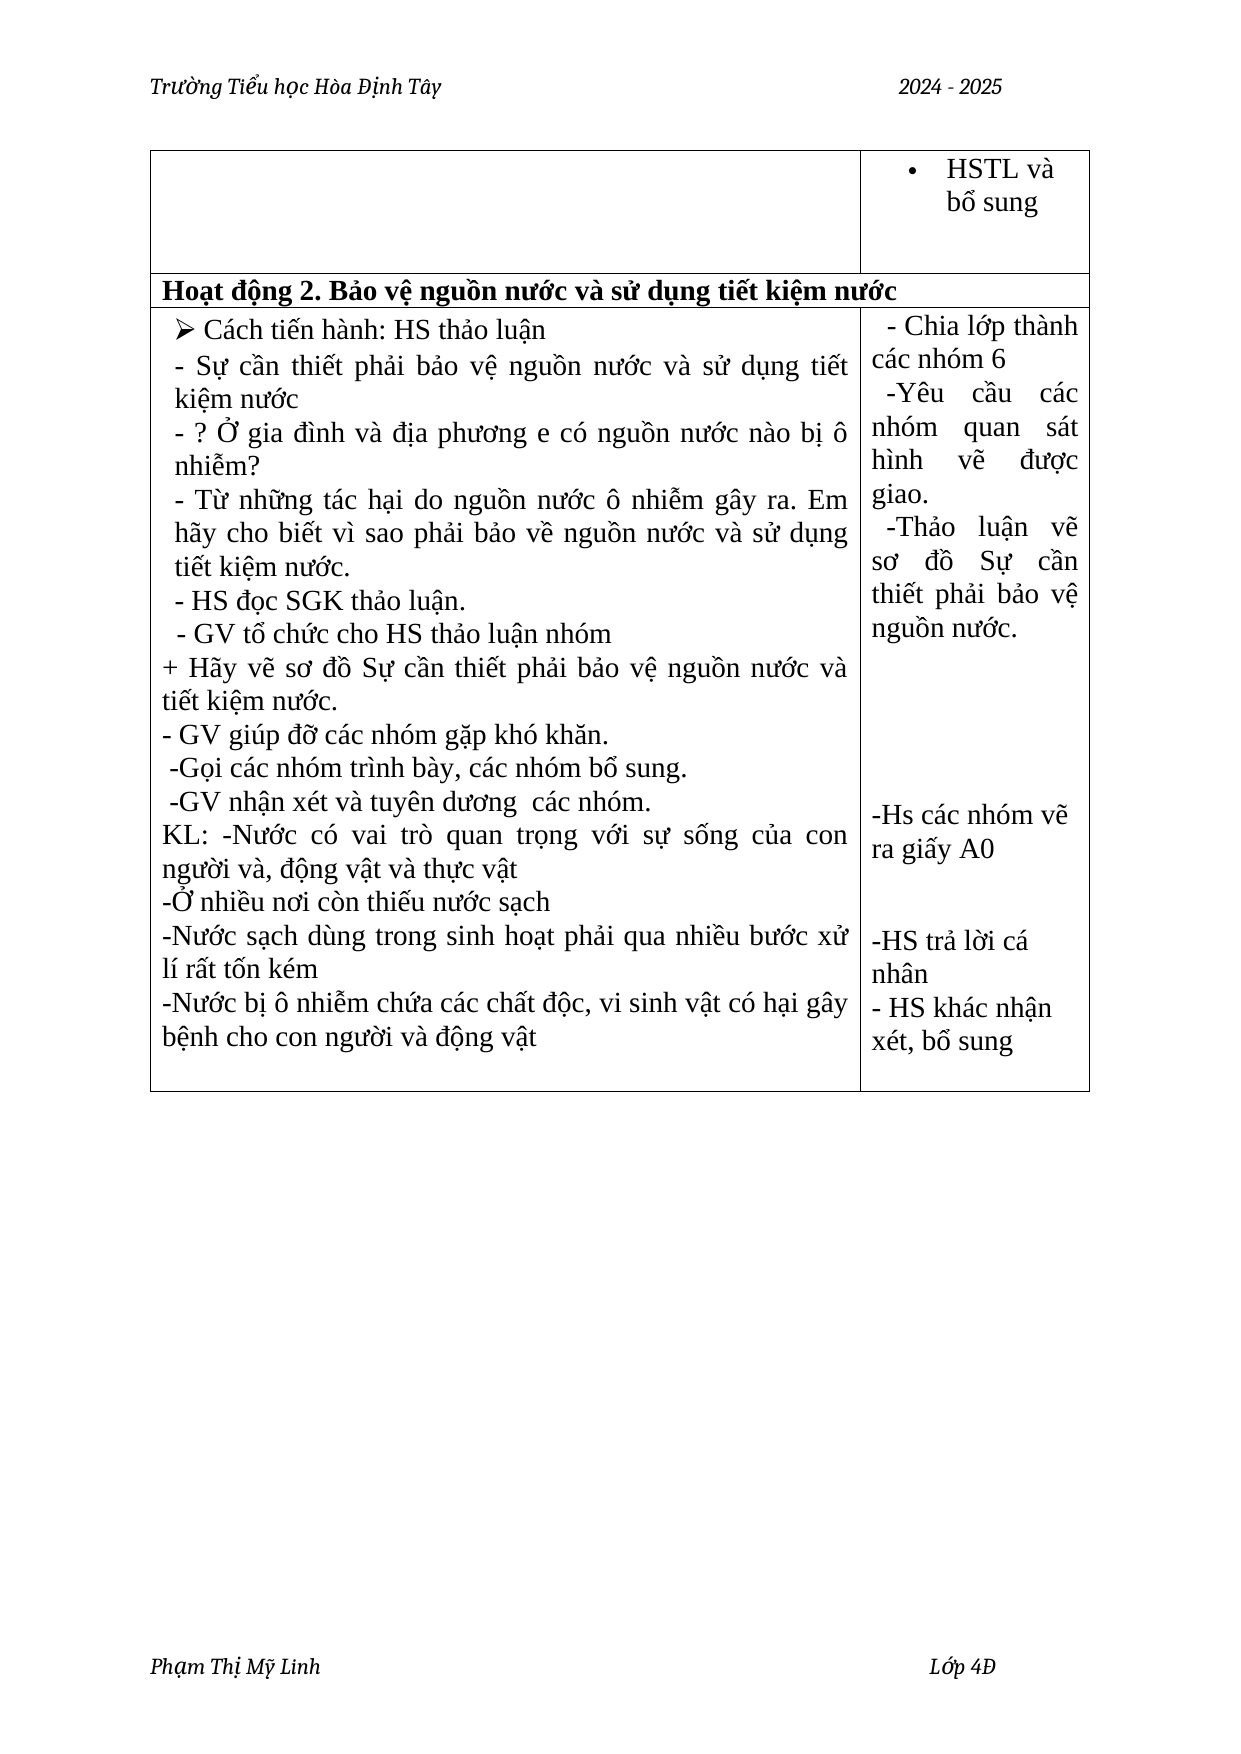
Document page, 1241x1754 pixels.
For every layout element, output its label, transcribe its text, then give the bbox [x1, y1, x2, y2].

table_cell ⮚ Cách tiến hành: HS thảo luận - Sự cần thiết phải bảo vệ nguồn nước và sử dụng tiết kiệm nước - ? Ở gia đình và địa phương e có nguồn nước nào bị ô nhiễm? - Từ những tác hại do nguồn nước ô nhiễm gây ra. Em hãy cho biết vì sao phải bảo về nguồn nước và sử dụng tiết kiệm nước. - HS đọc SGK thảo luận. - GV tổ chức cho HS thảo luận nhóm + Hãy vẽ sơ đồ Sự cần thiết phải bảo vệ nguồn nước và tiết kiệm nước. - GV giúp đỡ các nhóm gặp khó khăn. -Gọi các nhóm trình bày, các nhóm bổ sung. -GV nhận xét và tuyên dương các nhóm. KL: -Nước có vai trò quan trọng với sự sống của con người và, động vật và thực vật -Ở nhiều nơi còn thiếu nước sạch -Nước sạch dùng trong sinh hoạt phải qua nhiều bước xử lí rất tốn kém -Nước bị ô nhiễm chứa các chất độc, vi sinh vật có hại gây bệnh cho con người và động vật [151, 308, 860, 1091]
table_cell - Chia lớp thành các nhóm 6 -Yêu cầu các nhóm quan sát hình vẽ được giao. -Thảo luận vẽ sơ đồ Sự cần thiết phải bảo vệ nguồn nước. -Hs các nhóm vẽ ra giấy A0 -HS trả lời cá nhân - HS khác nhận xét, bổ sung [861, 308, 1089, 1091]
table_cell Hoạt động 2. Bảo vệ nguồn nước và sử dụng tiết kiệm nước [151, 274, 1089, 307]
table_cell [861, 151, 1089, 272]
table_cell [151, 151, 860, 272]
